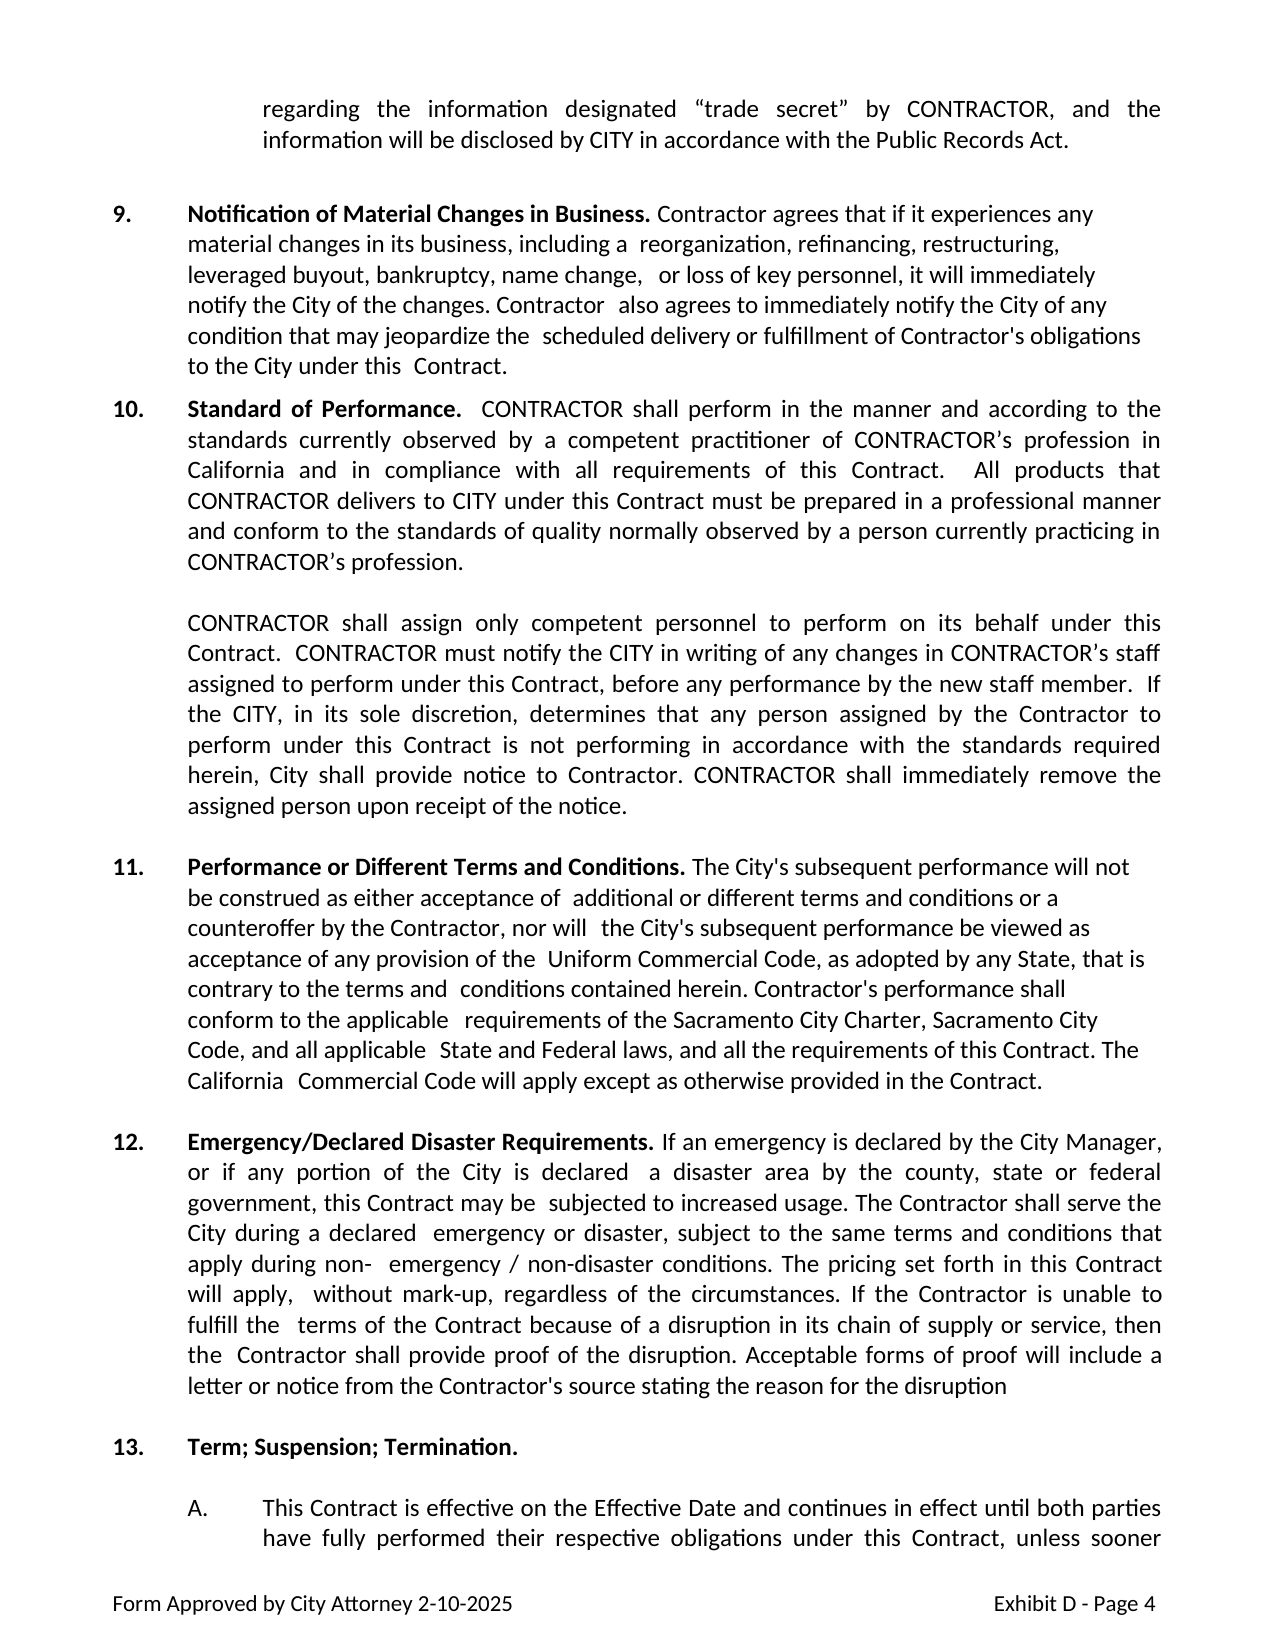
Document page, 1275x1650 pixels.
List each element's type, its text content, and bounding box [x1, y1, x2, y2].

text 10. Standard of Performance. CONTRACTOR shall perform in the manner and according to the standards currently observed by a competent practitioner of CONTRACTOR’s profession in California and in compliance with all requirements of this Contract. All products that CONTRACTOR delivers to CITY under this Contract must be prepared in a professional manner and conform to the standards of quality normally observed by a person currently practicing in CONTRACTOR’s profession. [112, 393, 1162, 576]
text CONTRACTOR shall assign only competent personnel to perform on its behalf under this Contract. CONTRACTOR must notify the CITY in writing of any changes in CONTRACTOR’s staff assigned to perform under this Contract, before any performance by the new staff member. If the CITY, in its sole discretion, determines that any person assigned by the Contractor to perform under this Contract is not performing in accordance with the standards required herein, City shall provide notice to Contractor. CONTRACTOR shall immediately remove the assigned person upon receipt of the notice. [187, 607, 1162, 821]
text 9. Notification of Material Changes in Business. Contractor agrees that if it experiences any material changes in its business, including a reorganization, refinancing, restructuring, leveraged buyout, bankruptcy, name change, or loss of key personnel, it will immediately notify the City of the changes. Contractor also agrees to immediately notify the City of any condition that may jeopardize the scheduled delivery or fulfillment of Contractor's obligations to the City under this Contract. [112, 198, 1147, 381]
text 12. Emergency/Declared Disaster Requirements. If an emergency is declared by the City Manager, or if any portion of the City is declared a disaster area by the county, state or federal government, this Contract may be subjected to increased usage. The Contractor shall serve the City during a declared emergency or disaster, subject to the same terms and conditions that apply during non- emergency / non-disaster conditions. The pricing set forth in this Contract will apply, without mark-up, regardless of the circumstances. If the Contractor is unable to fulfill the terms of the Contract because of a disruption in its chain of supply or service, then the Contractor shall provide proof of the disruption. Acceptable forms of proof will include a letter or notice from the Contractor's source stating the reason for the disruption [112, 1126, 1162, 1401]
text 11. Performance or Different Terms and Conditions. The City's subsequent performance will not be construed as either acceptance of additional or different terms and conditions or a counteroffer by the Contractor, nor will the City's subsequent performance be viewed as acceptance of any provision of the Uniform Commercial Code, as adopted by any State, that is contrary to the terms and conditions contained herein. Contractor's performance shall conform to the applicable requirements of the Sacramento City Charter, Sacramento City Code, and all applicable State and Federal laws, and all the requirements of this Contract. The California Commercial Code will apply except as otherwise provided in the Contract. [112, 851, 1147, 1095]
text 13. Term; Suspension; Termination. [112, 1431, 1162, 1462]
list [187, 94, 1162, 155]
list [187, 1492, 1162, 1553]
